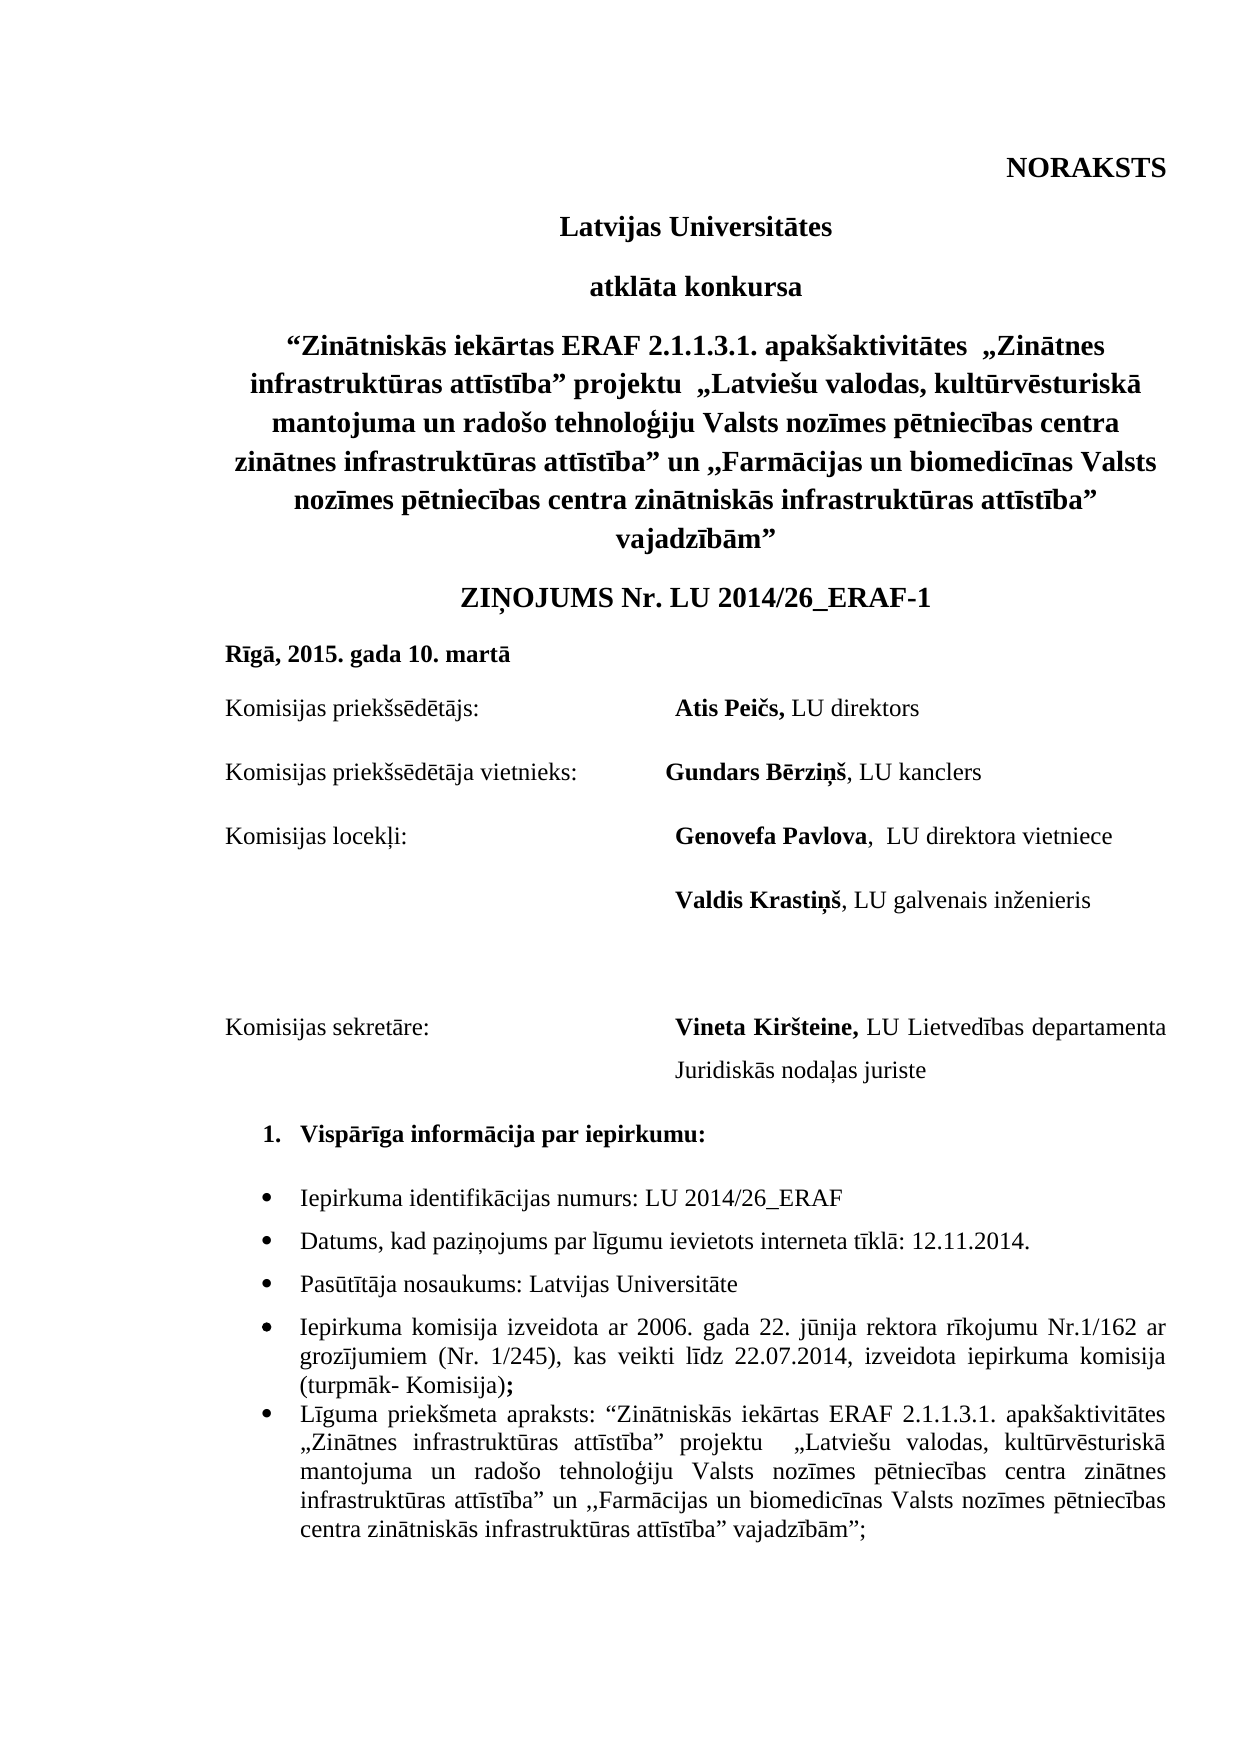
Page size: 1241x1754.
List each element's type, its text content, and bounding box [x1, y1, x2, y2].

text Komisijas priekšsēdētāja vietnieks: Gundars Bērziņš, LU kanclers [225, 757, 1167, 786]
text Komisijas priekšsēdētājs: Atis Peičs, LU direktors [225, 693, 1167, 722]
text Rīgā, 2015. gada 10. martā [225, 639, 1167, 668]
list Datums, kad paziņojums par līgumu ievietots interneta tīklā: 12.11.2014. [262, 1226, 1167, 1255]
text atklāta konkursa [225, 269, 1167, 302]
text “Zinātniskās iekārtas ERAF 2.1.1.3.1. apakšaktivitātes „Zinātnes infrastruktūras attīstība” projektu „Latviešu valodas, kultūrvēsturiskā mantojuma un radošo tehnoloģiju Valsts nozīmes pētniecības centra zinātnes infrastruktūras attīstība” un ,,Farmācijas un biomedicīnas Valsts nozīmes pētniecības centra zinātniskās infrastruktūras attīstība” vajadzībām” [225, 328, 1167, 554]
text ZIŅOJUMS Nr. LU 2014/26_ERAF-1 [225, 580, 1167, 614]
list Vispārīga informācija par iepirkumu: [262, 1119, 1167, 1148]
list Pasūtītāja nosaukums: Latvijas Universitāte [262, 1269, 1167, 1298]
text Komisijas sekretāre: Vineta Kiršteine, LU Lietvedības departamenta Juridiskās nodaļas juriste [225, 1012, 1167, 1084]
list Iepirkuma komisija izveidota ar 2006. gada 22. jūnija rektora rīkojumu Nr.1/162 ar grozījumiem (Nr. 1/245), kas veikti līdz 22.07.2014, izveidota iepirkuma komisija (turpmāk- Komisija); [262, 1312, 1167, 1399]
text NORAKSTS [225, 150, 1167, 183]
list Iepirkuma identifikācijas numurs: LU 2014/26_ERAF [262, 1183, 1167, 1212]
text Komisijas locekļi: Genovefa Pavlova, LU direktora vietniece [225, 821, 1167, 850]
list Līguma priekšmeta apraksts: “Zinātniskās iekārtas ERAF 2.1.1.3.1. apakšaktivitātes „Zinātnes infrastruktūras attīstība” projektu „Latviešu valodas, kultūrvēsturiskā mantojuma un radošo tehnoloģiju Valsts nozīmes pētniecības centra zinātnes infrastruktūras attīstība” un ,,Farmācijas un biomedicīnas Valsts nozīmes pētniecības centra zinātniskās infrastruktūras attīstība” vajadzībām”; [262, 1399, 1167, 1542]
text Valdis Krastiņš, LU galvenais inženieris [225, 885, 1167, 914]
text Latvijas Universitātes [225, 209, 1167, 243]
